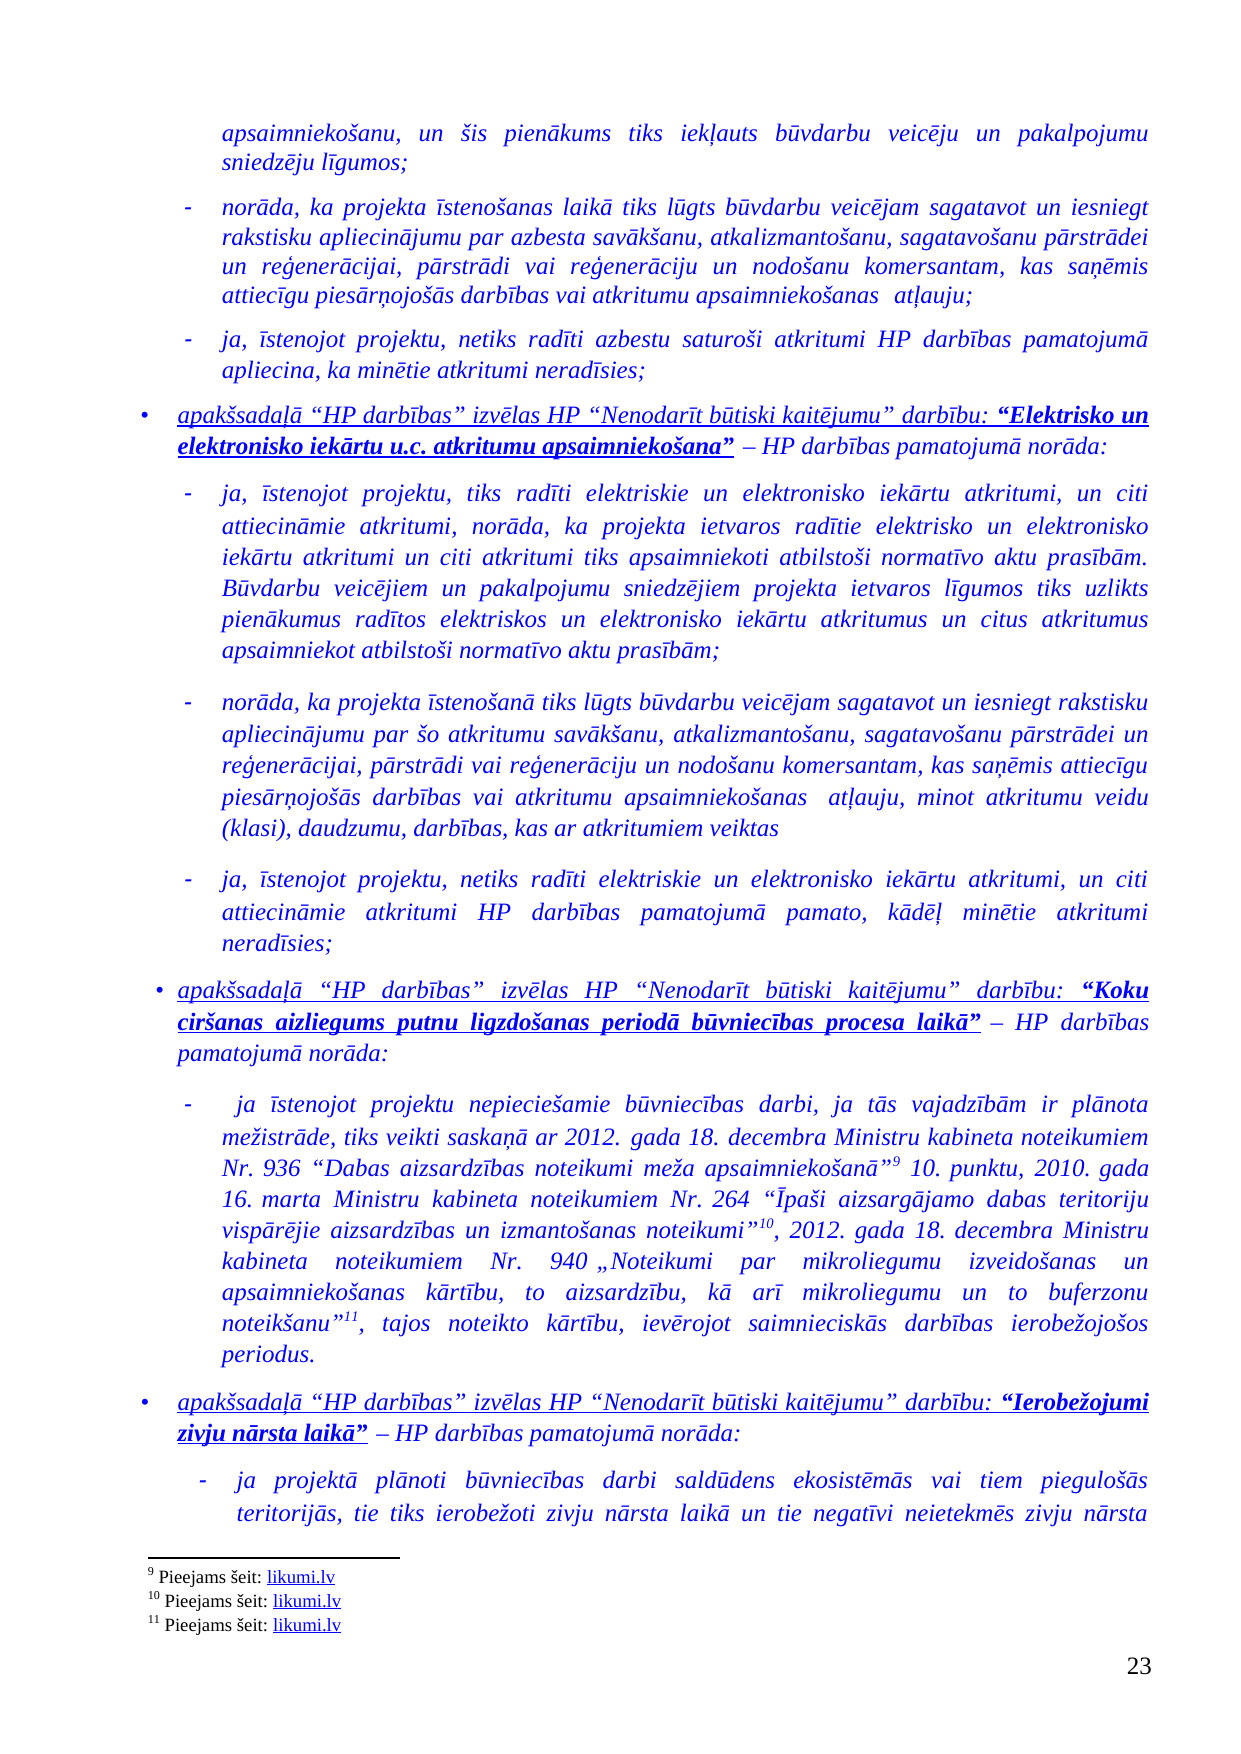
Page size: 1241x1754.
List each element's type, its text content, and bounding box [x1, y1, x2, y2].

list ja, īstenojot projektu, netiks radīti elektriskie un elektronisko iekārtu atkritumi, un citi attiecināmie atkritumi HP darbības pamatojumā pamato, kādēļ minētie atkritumi neradīsies; [184, 860, 1152, 957]
list apakšsadaļā “HP darbības” izvēlas HP “Nenodarīt būtiski kaitējumu” darbību: “Koku ciršanas aizliegums putnu ligzdošanas periodā būvniecības procesa laikā” – HP darbības pamatojumā norāda: [155, 976, 1152, 1066]
list apakšsadaļā “HP darbības” izvēlas HP “Nenodarīt būtiski kaitējumu” darbību: “Ierobežojumi zivju nārsta laikā” – HP darbības pamatojumā norāda: [140, 1387, 1152, 1446]
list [199, 1461, 1152, 1526]
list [184, 118, 1152, 176]
list ja, īstenojot projektu, netiks radīti azbestu saturoši atkritumi HP darbības pamatojumā apliecina, ka minētie atkritumi neradīsies; [184, 321, 1152, 384]
list norāda, ka projekta īstenošanā tiks lūgts būvdarbu veicējam sagatavot un iesniegt rakstisku apliecinājumu par šo atkritumu savākšanu, atkalizmantošanu, sagatavošanu pārstrādei un reģenerācijai, pārstrādi vai reģenerāciju un nodošanu komersantam, kas saņēmis attiecīgu piesārņojošās darbības vai atkritumu apsaimniekošanas atļauju, minot atkritumu veidu (klasi), daudzumu, darbības, kas ar atkritumiem veiktas [184, 683, 1152, 841]
list ja īstenojot projektu nepieciešamie būvniecības darbi, ja tās vajadzībām ir plānota mežistrāde, tiks veikti saskaņā ar 2012. gada 18. decembra Ministru kabineta noteikumiem Nr. 936 “Dabas aizsardzības noteikumi meža apsaimniekošanā” 10. punktu, 2010. gada 16. marta Ministru kabineta noteikumiem Nr. 264 “Īpaši aizsargājamo dabas teritoriju vispārējie aizsardzības un izmantošanas noteikumi”, 2012. gada 18. decembra Ministru kabineta noteikumiem Nr. 940 „Noteikumi par mikroliegumu izveidošanas un apsaimniekošanas kārtību, to aizsardzību, kā arī mikroliegumu un to buferzonu noteikšanu”, tajos noteikto kārtību, ievērojot saimnieciskās darbības ierobežojošos periodus. [184, 1085, 1152, 1368]
list apakšsadaļā “HP darbības” izvēlas HP “Nenodarīt būtiski kaitējumu” darbību: “Elektrisko un elektronisko iekārtu u.c. atkritumu apsaimniekošana” – HP darbības pamatojumā norāda: [140, 400, 1152, 460]
list ja, īstenojot projektu, tiks radīti elektriskie un elektronisko iekārtu atkritumi, un citi attiecināmie atkritumi, norāda, ka projekta ietvaros radītie elektrisko un elektronisko iekārtu atkritumi un citi atkritumi tiks apsaimniekoti atbilstoši normatīvo aktu prasībām. Būvdarbu veicējiem un pakalpojumu sniedzējiem projekta ietvaros līgumos tiks uzlikts pienākumus radītos elektriskos un elektronisko iekārtu atkritumus un citus atkritumus apsaimniekot atbilstoši normatīvo aktu prasībām; [184, 475, 1152, 664]
list norāda, ka projekta īstenošanas laikā tiks lūgts būvdarbu veicējam sagatavot un iesniegt rakstisku apliecinājumu par azbesta savākšanu, atkalizmantošanu, sagatavošanu pārstrādei un reģenerācijai, pārstrādi vai reģenerāciju un nodošanu komersantam, kas saņēmis attiecīgu piesārņojošās darbības vai atkritumu apsaimniekošanas atļauju; [184, 188, 1152, 308]
